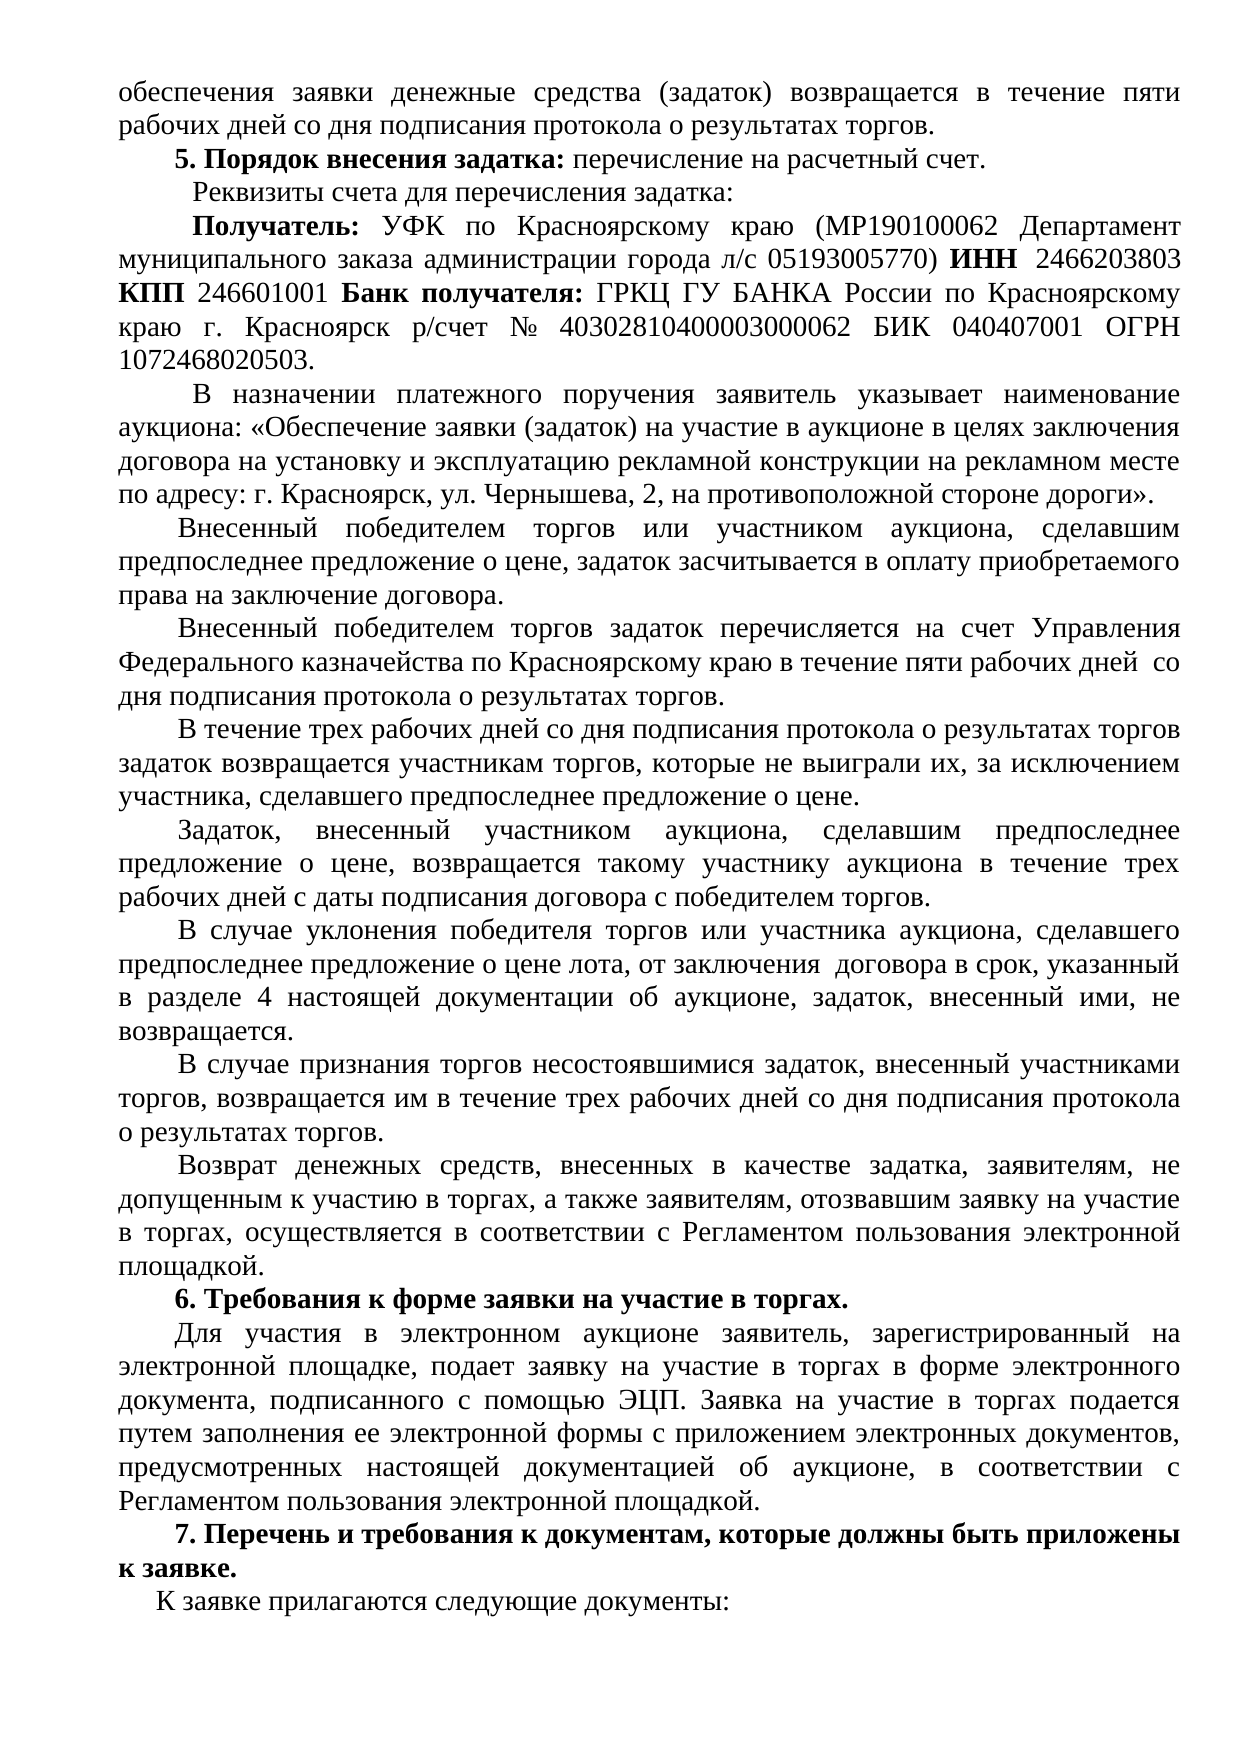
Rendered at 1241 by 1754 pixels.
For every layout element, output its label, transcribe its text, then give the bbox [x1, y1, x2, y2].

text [118, 74, 1181, 141]
title В назначении платежного поручения заявитель указывает наименование аукциона: «Обеспечение заявки (задаток) на участие в аукционе в целях заключения договора на установку и эксплуатацию рекламной конструкции на рекламном месте по адресу: г. Красноярск, ул. Чернышева, 2, на противоположной стороне дороги». [118, 376, 1181, 510]
title Возврат денежных средств, внесенных в качестве задатка, заявителям, не допущенным к участию в торгах, а также заявителям, отозвавшим заявку на участие в торгах, осуществляется в соответствии с Регламентом пользования электронной площадкой. [118, 1147, 1181, 1281]
title В случае уклонения победителя торгов или участника аукциона, сделавшего предпоследнее предложение о цене лота, от заключения договора в срок, указанный в разделе 4 настоящей документации об аукционе, задаток, внесенный ими, не возвращается. [118, 912, 1181, 1047]
title Внесенный победителем торгов задаток перечисляется на счет Управления Федерального казначейства по Красноярскому краю в течение пяти рабочих дней со дня подписания протокола о результатах торгов. [118, 611, 1181, 711]
title В течение трех рабочих дней со дня подписания протокола о результатах торгов задаток возвращается участникам торгов, которые не выиграли их, за исключением участника, сделавшего предпоследнее предложение о цене. [118, 711, 1181, 812]
text Получатель: УФК по Красноярскому краю (МР190100062 Департамент муниципального заказа администрации города л/с 05193005770) ИНН 2466203803 КПП 246601001 Банк получателя: ГРКЦ ГУ БАНКА России по Красноярскому краю г. Красноярск р/счет № 40302810400003000062 БИК 040407001 ОГРН 1072468020503. [118, 208, 1181, 376]
title В случае признания торгов несостоявшимися задаток, внесенный участниками торгов, возвращается им в течение трех рабочих дней со дня подписания протокола о результатах торгов. [118, 1047, 1181, 1147]
title Внесенный победителем торгов или участником аукциона, сделавшим предпоследнее предложение о цене, задаток засчитывается в оплату приобретаемого права на заключение договора. [118, 510, 1181, 611]
title Реквизиты счета для перечисления задатка: [118, 174, 1181, 208]
text 7. Перечень и требования к документам, которые должны быть приложены к заявке. [118, 1516, 1181, 1583]
text 6. Требования к форме заявки на участие в торгах. [118, 1281, 1181, 1315]
text К заявке прилагаются следующие документы: [118, 1583, 1181, 1617]
text Для участия в электронном аукционе заявитель, зарегистрированный на электронной площадке, подает заявку на участие в торгах в форме электронного документа, подписанного с помощью ЭЦП. Заявка на участие в торгах подается путем заполнения ее электронной формы с приложением электронных документов, предусмотренных настоящей документацией об аукционе, в соответствии с Регламентом пользования электронной площадкой. [118, 1315, 1181, 1516]
text 5. Порядок внесения задатка: перечисление на расчетный счет. [118, 141, 1181, 174]
title Задаток, внесенный участником аукциона, сделавшим предпоследнее предложение о цене, возвращается такому участнику аукциона в течение трех рабочих дней с даты подписания договора с победителем торгов. [118, 812, 1181, 912]
